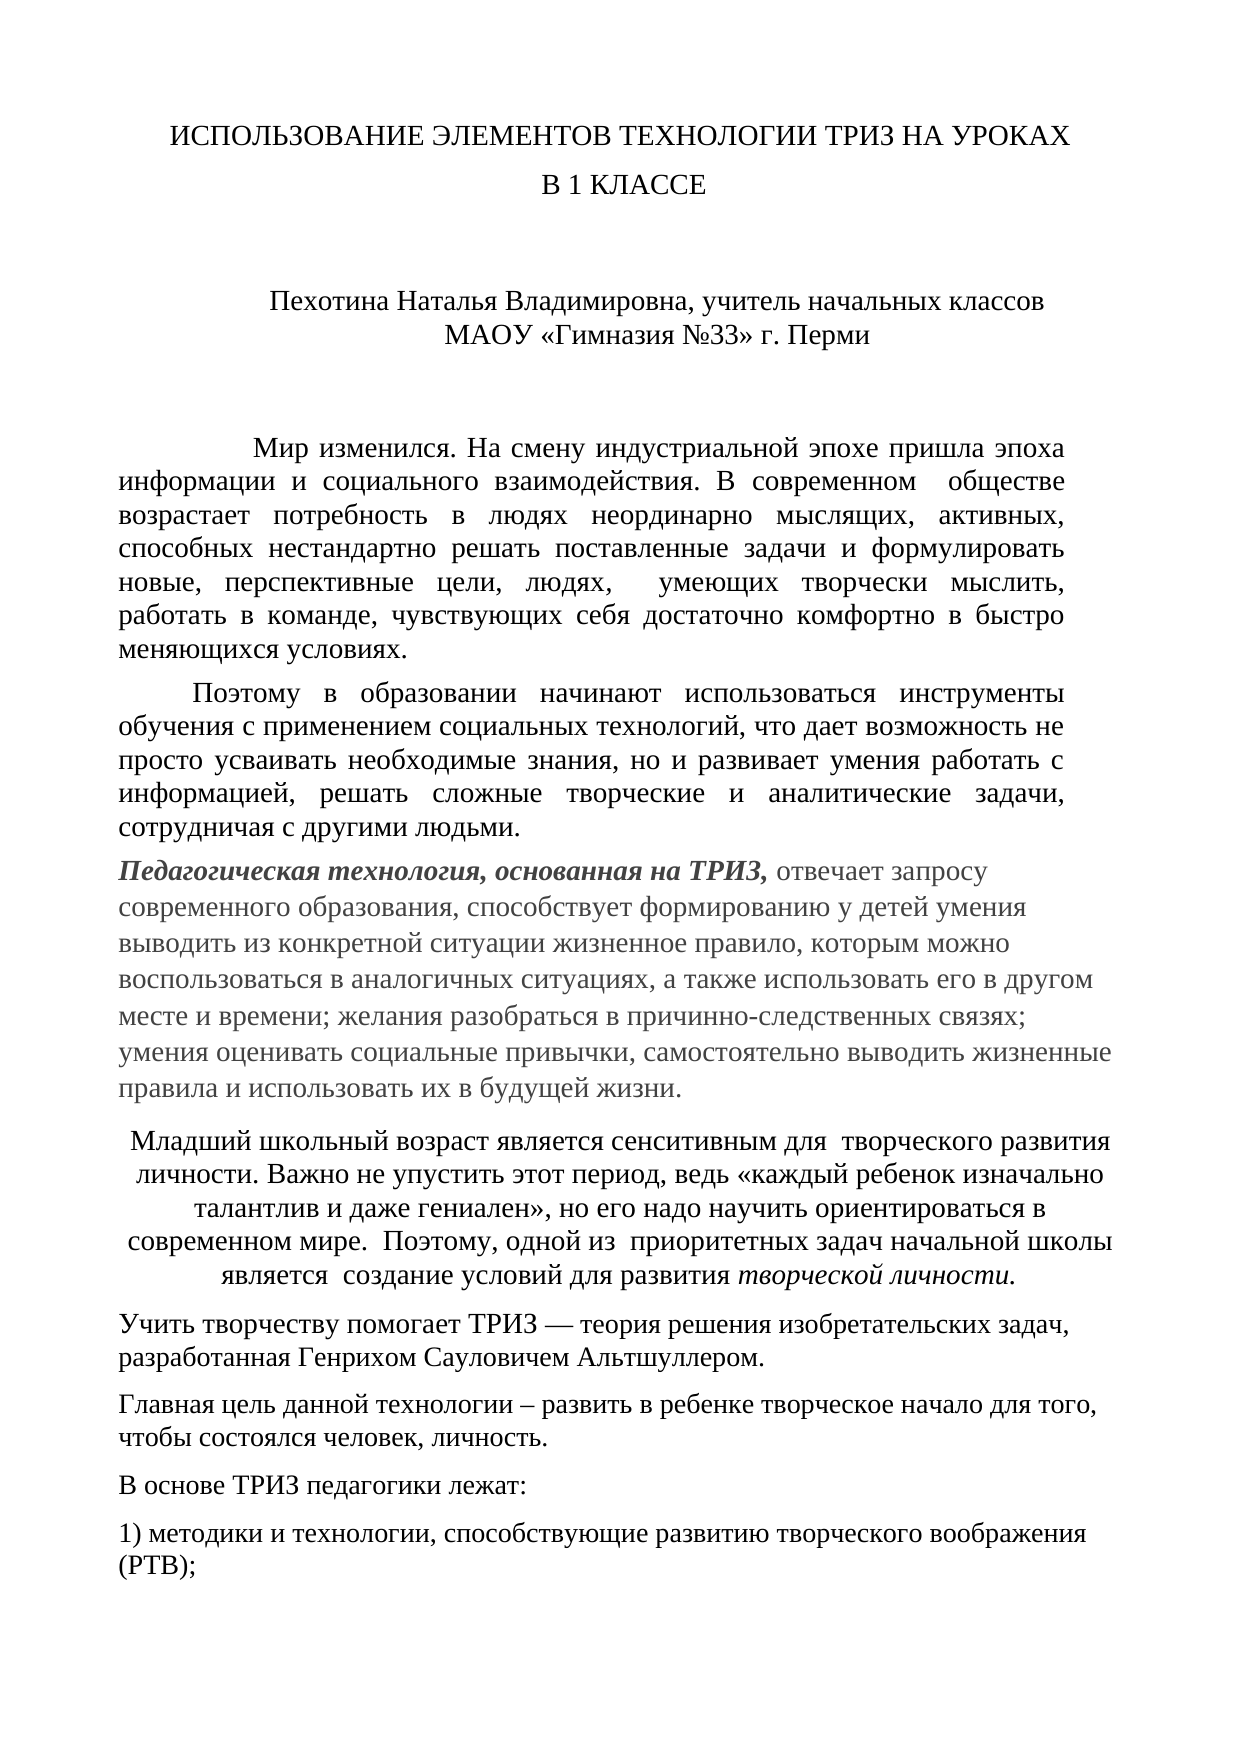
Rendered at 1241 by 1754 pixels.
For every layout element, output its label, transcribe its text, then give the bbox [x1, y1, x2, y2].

text ИСПОЛЬЗОВАНИЕ ЭЛЕМЕНТОВ ТЕХНОЛОГИИ ТРИЗ НА УРОКАХ [118, 118, 1122, 152]
text Младший школьный возраст является сенситивным для творческого развития личности. Важно не упустить этот период, ведь «каждый ребенок изначально талантлив и даже гениален», но его надо научить ориентироваться в современном мире. Поэтому, одной из приоритетных задач начальной школы является создание условий для развития творческой личности. [118, 1123, 1122, 1290]
text В основе ТРИЗ педагогики лежат: [118, 1468, 1122, 1500]
text Мир изменился. На смену индустриальной эпохе пришла эпоха информации и социального взаимодействия. В современном обществе возрастает потребность в людях неординарно мыслящих, активных, способных нестандартно решать поставленные задачи и формулировать новые, перспективные цели, людях, умеющих творчески мыслить, работать в команде, чувствующих себя достаточно комфортно в быстро меняющихся условиях. [118, 430, 1065, 664]
text Учить творчеству помогает ТРИЗ — теория решения изобретательских задач, разработанная Генрихом Сауловичем Альтшуллером. [118, 1306, 1122, 1372]
text Пехотина Наталья Владимировна, учитель начальных классов [118, 283, 1122, 317]
text Поэтому в образовании начинают использоваться инструменты обучения с применением социальных технологий, что дает возможность не просто усваивать необходимые знания, но и развивает умения работать с информацией, решать сложные творческие и аналитические задачи, сотрудничая с другими людьми. [118, 675, 1065, 843]
text МАОУ «Гимназия №33» г. Перми [118, 317, 1122, 351]
text Главная цель данной технологии – развить в ребенке творческое начало для того, чтобы состоялся человек, личность. [118, 1388, 1122, 1452]
text Педагогическая технология, основанная на ТРИЗ, отвечает запросу современного образования, способствует формированию у детей умения выводить из конкретной ситуации жизненное правило, которым можно воспользоваться в аналогичных ситуациях, а также использовать его в другом месте и времени; желания разобраться в причинно-следственных связях; умения оценивать социальные привычки, самостоятельно выводить жизненные правила и использовать их в будущей жизни. [118, 853, 1122, 1103]
text В 1 КЛАССЕ [118, 167, 1122, 201]
text 1) методики и технологии, способствующие развитию творческого воображения (РТВ); [118, 1516, 1122, 1581]
